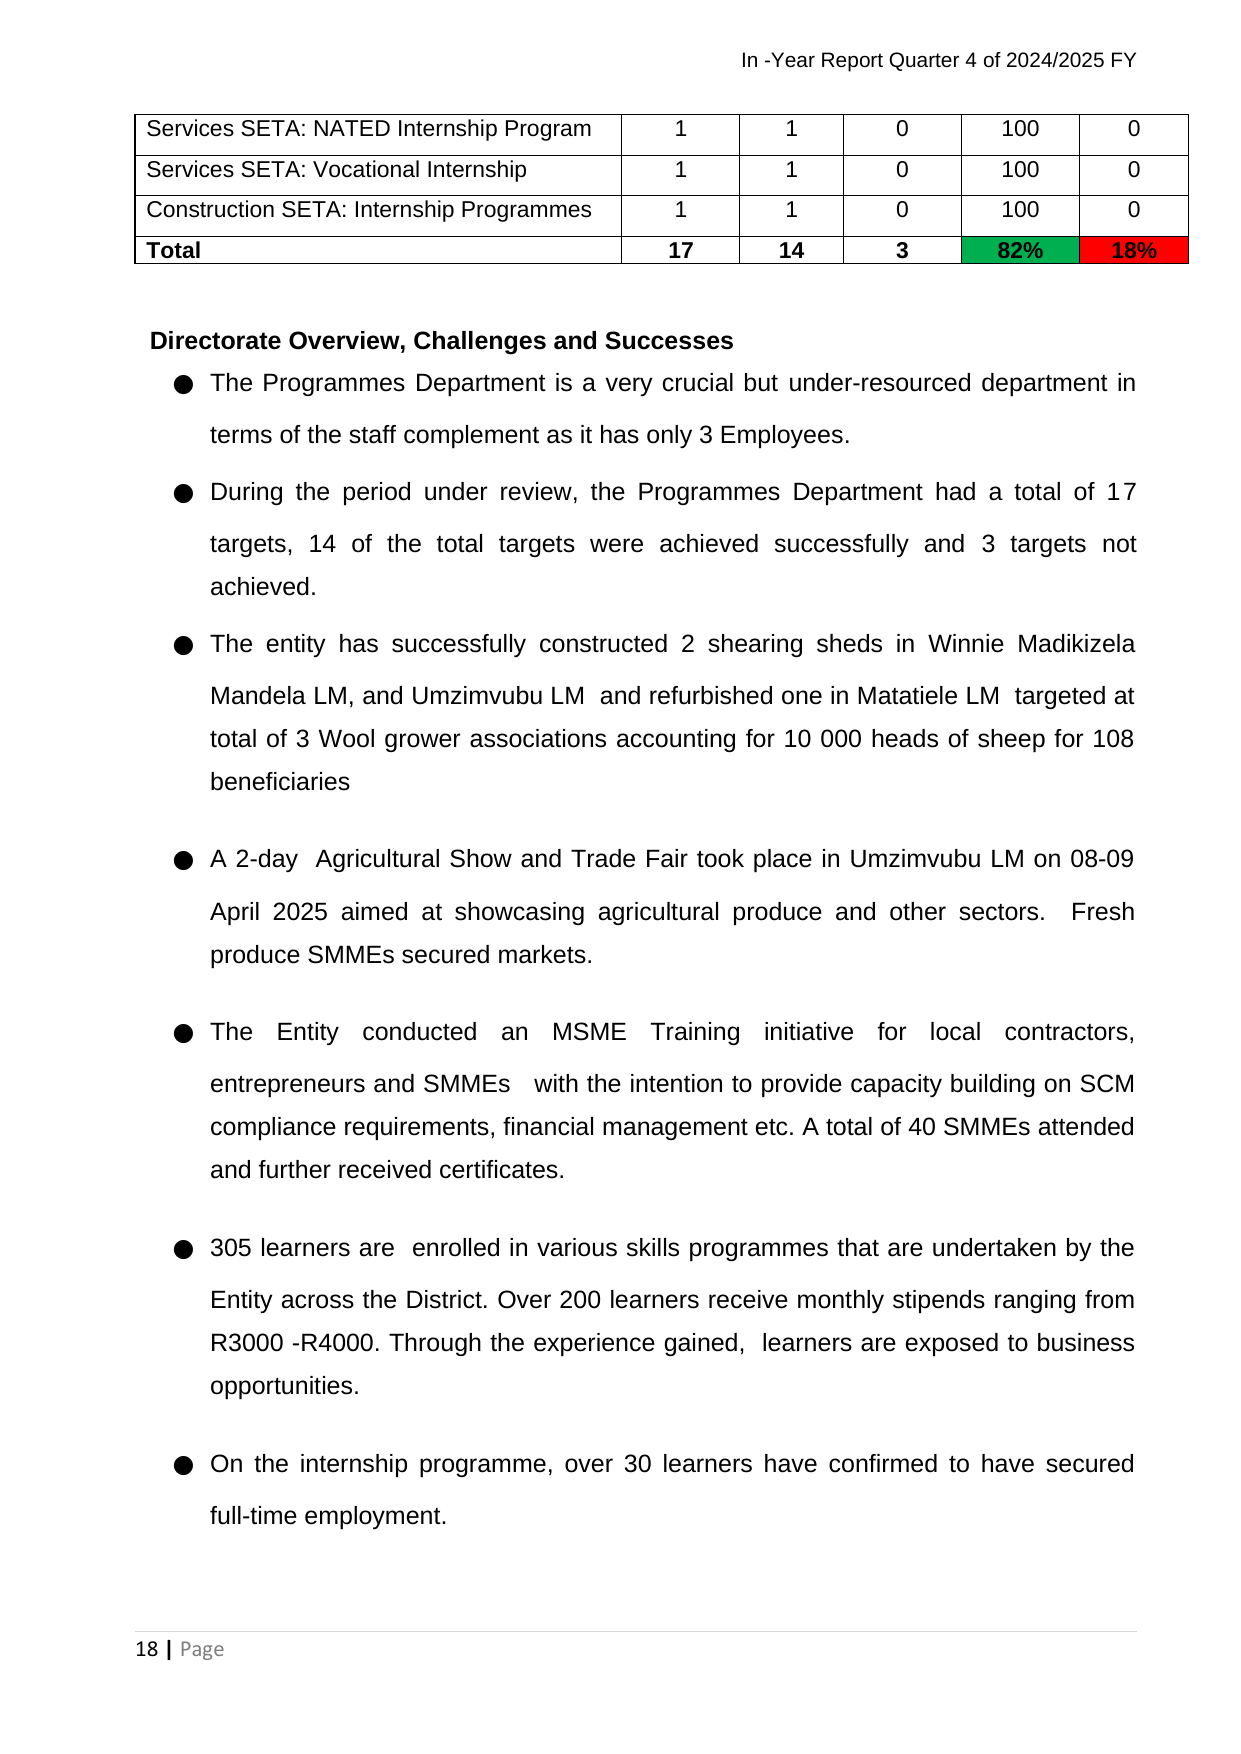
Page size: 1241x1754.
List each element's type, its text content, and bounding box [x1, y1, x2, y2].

table_cell Total [136, 237, 621, 263]
table_cell 1 [622, 196, 739, 236]
table_cell Services SETA: NATED Internship Program [136, 115, 621, 154]
table_cell 1 [740, 156, 843, 195]
list During the period under review, the Programmes Department had a total of 17 targets, 14 of the total targets were achieved successfully and 3 targets not achieved. [172, 463, 1137, 601]
table_cell 1 [622, 156, 739, 195]
table_cell 0 [1080, 115, 1188, 154]
table_cell 100 [962, 196, 1079, 236]
table_cell 0 [1080, 156, 1188, 195]
list The Entity conducted an MSME Training initiative for local contractors, entrepreneurs and SMMEs with the intention to provide capacity building on SCM compliance requirements, financial management etc. A total of 40 SMMEs attended and further received certificates. [172, 1003, 1137, 1184]
table_cell 0 [844, 156, 961, 195]
table_cell 0 [1080, 196, 1188, 236]
list On the internship programme, over 30 learners have confirmed to have secured full-time employment. [172, 1435, 1137, 1529]
table_cell 1 [622, 115, 739, 154]
table_cell 17 [622, 237, 739, 263]
table_cell Services SETA: Vocational Internship [136, 156, 621, 195]
table_cell 0 [844, 196, 961, 236]
table_cell 18% [1080, 237, 1188, 263]
table_cell 0 [844, 115, 961, 154]
table_cell 1 [740, 115, 843, 154]
table_cell 100 [962, 115, 1079, 154]
table_cell 100 [962, 156, 1079, 195]
list A 2-day Agricultural Show and Trade Fair took place in Umzimvubu LM on 08-09 April 2025 aimed at showcasing agricultural produce and other sectors. Fresh produce SMMEs secured markets. [172, 831, 1137, 968]
list 305 learners are enrolled in various skills programmes that are undertaken by the Entity across the District. Over 200 learners receive monthly stipends ranging from R3000 -R4000. Through the experience gained, learners are exposed to business opportunities. [172, 1219, 1137, 1400]
table_cell 3 [844, 237, 961, 263]
table_cell 82% [962, 237, 1079, 263]
table_cell 14 [740, 237, 843, 263]
text Directorate Overview, Challenges and Successes [149, 326, 1058, 354]
list The entity has successfully constructed 2 shearing sheds in Winnie Madikizela Mandela LM, and Umzimvubu LM and refurbished one in Matatiele LM targeted at total of 3 Wool grower associations accounting for 10 000 heads of sheep for 108 beneficiaries [172, 615, 1137, 796]
table_cell Construction SETA: Internship Programmes [136, 196, 621, 236]
list The Programmes Department is a very crucial but under-resourced department in terms of the staff complement as it has only 3 Employees. [172, 354, 1137, 449]
table_cell 1 [740, 196, 843, 236]
